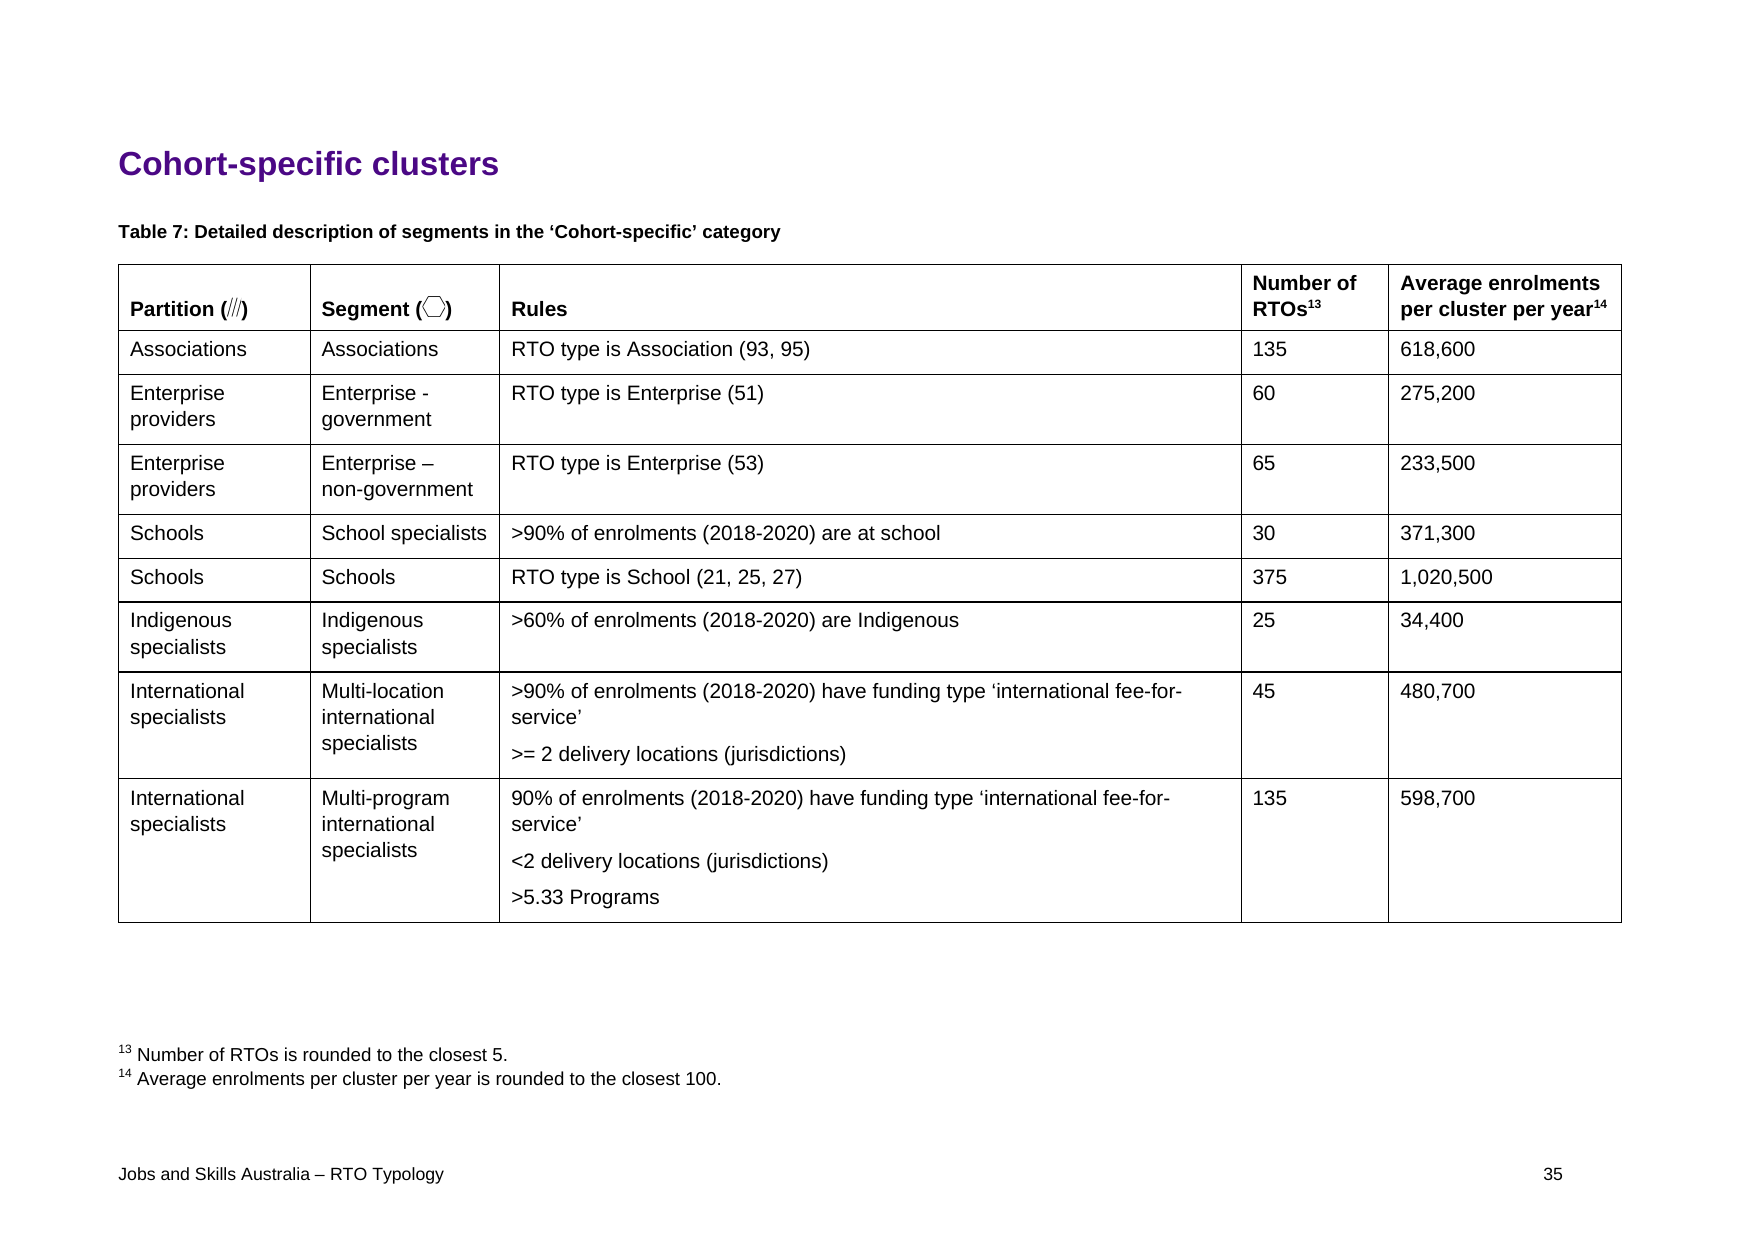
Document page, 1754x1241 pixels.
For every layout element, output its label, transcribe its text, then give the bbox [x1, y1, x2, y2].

table_cell RTO type is School (21, 25, 27) [500, 559, 1241, 601]
table_cell 25 [1242, 603, 1388, 671]
table_cell Enterprise - government [311, 375, 499, 444]
table_cell Enterprise – non-government [311, 445, 499, 514]
table_cell Schools [119, 559, 310, 601]
text Table 7: Detailed description of segments in the ‘Cohort-specific’ category [118, 221, 1621, 243]
table_cell International specialists [119, 673, 310, 778]
picture [227, 297, 242, 317]
table_cell Enterprise providers [119, 375, 310, 444]
table_cell 90% of enrolments (2018-2020) have funding type ‘international fee-for-service’ <2 delivery locations (jurisdictions) >5.33 Programs [500, 779, 1241, 922]
table_cell Indigenous specialists [311, 603, 499, 671]
table_cell School specialists [311, 515, 499, 558]
table_cell >90% of enrolments (2018-2020) have funding type ‘international fee-for-service’ >= 2 delivery locations (jurisdictions) [500, 673, 1241, 778]
table_cell 618,600 [1389, 331, 1621, 374]
table_cell >60% of enrolments (2018-2020) are Indigenous [500, 603, 1241, 671]
table_cell 30 [1242, 515, 1388, 558]
table_cell Associations [311, 331, 499, 374]
table_cell 371,300 [1389, 515, 1621, 558]
table_header Average enrolments per cluster per year [1389, 265, 1621, 330]
table_cell Multi-location international specialists [311, 673, 499, 778]
table_cell 480,700 [1389, 673, 1621, 778]
table_header Rules [500, 265, 1241, 330]
table_header Partition () [119, 265, 310, 330]
picture [422, 296, 446, 317]
table_cell Schools [119, 515, 310, 558]
table_cell >90% of enrolments (2018-2020) are at school [500, 515, 1241, 558]
table_cell Associations [119, 331, 310, 374]
subtitle Cohort-specific clusters [118, 144, 1621, 182]
table_cell 135 [1242, 331, 1388, 374]
table_cell 375 [1242, 559, 1388, 601]
table_cell Multi-program international specialists [311, 779, 499, 922]
table_cell 1,020,500 [1389, 559, 1621, 601]
table_cell 65 [1242, 445, 1388, 514]
table_cell 45 [1242, 673, 1388, 778]
table_cell 598,700 [1389, 779, 1621, 922]
table_cell 60 [1242, 375, 1388, 444]
table_cell 275,200 [1389, 375, 1621, 444]
table_cell 34,400 [1389, 603, 1621, 671]
table_cell Schools [311, 559, 499, 601]
table_cell 135 [1242, 779, 1388, 922]
table_cell RTO type is Enterprise (53) [500, 445, 1241, 514]
table_cell RTO type is Association (93, 95) [500, 331, 1241, 374]
table_cell International specialists [119, 779, 310, 922]
table_cell 233,500 [1389, 445, 1621, 514]
table_header Segment () [311, 265, 499, 330]
table_cell Enterprise providers [119, 445, 310, 514]
table_cell RTO type is Enterprise (51) [500, 375, 1241, 444]
table_cell Indigenous specialists [119, 603, 310, 671]
table_header Number of RTOs [1242, 265, 1388, 330]
